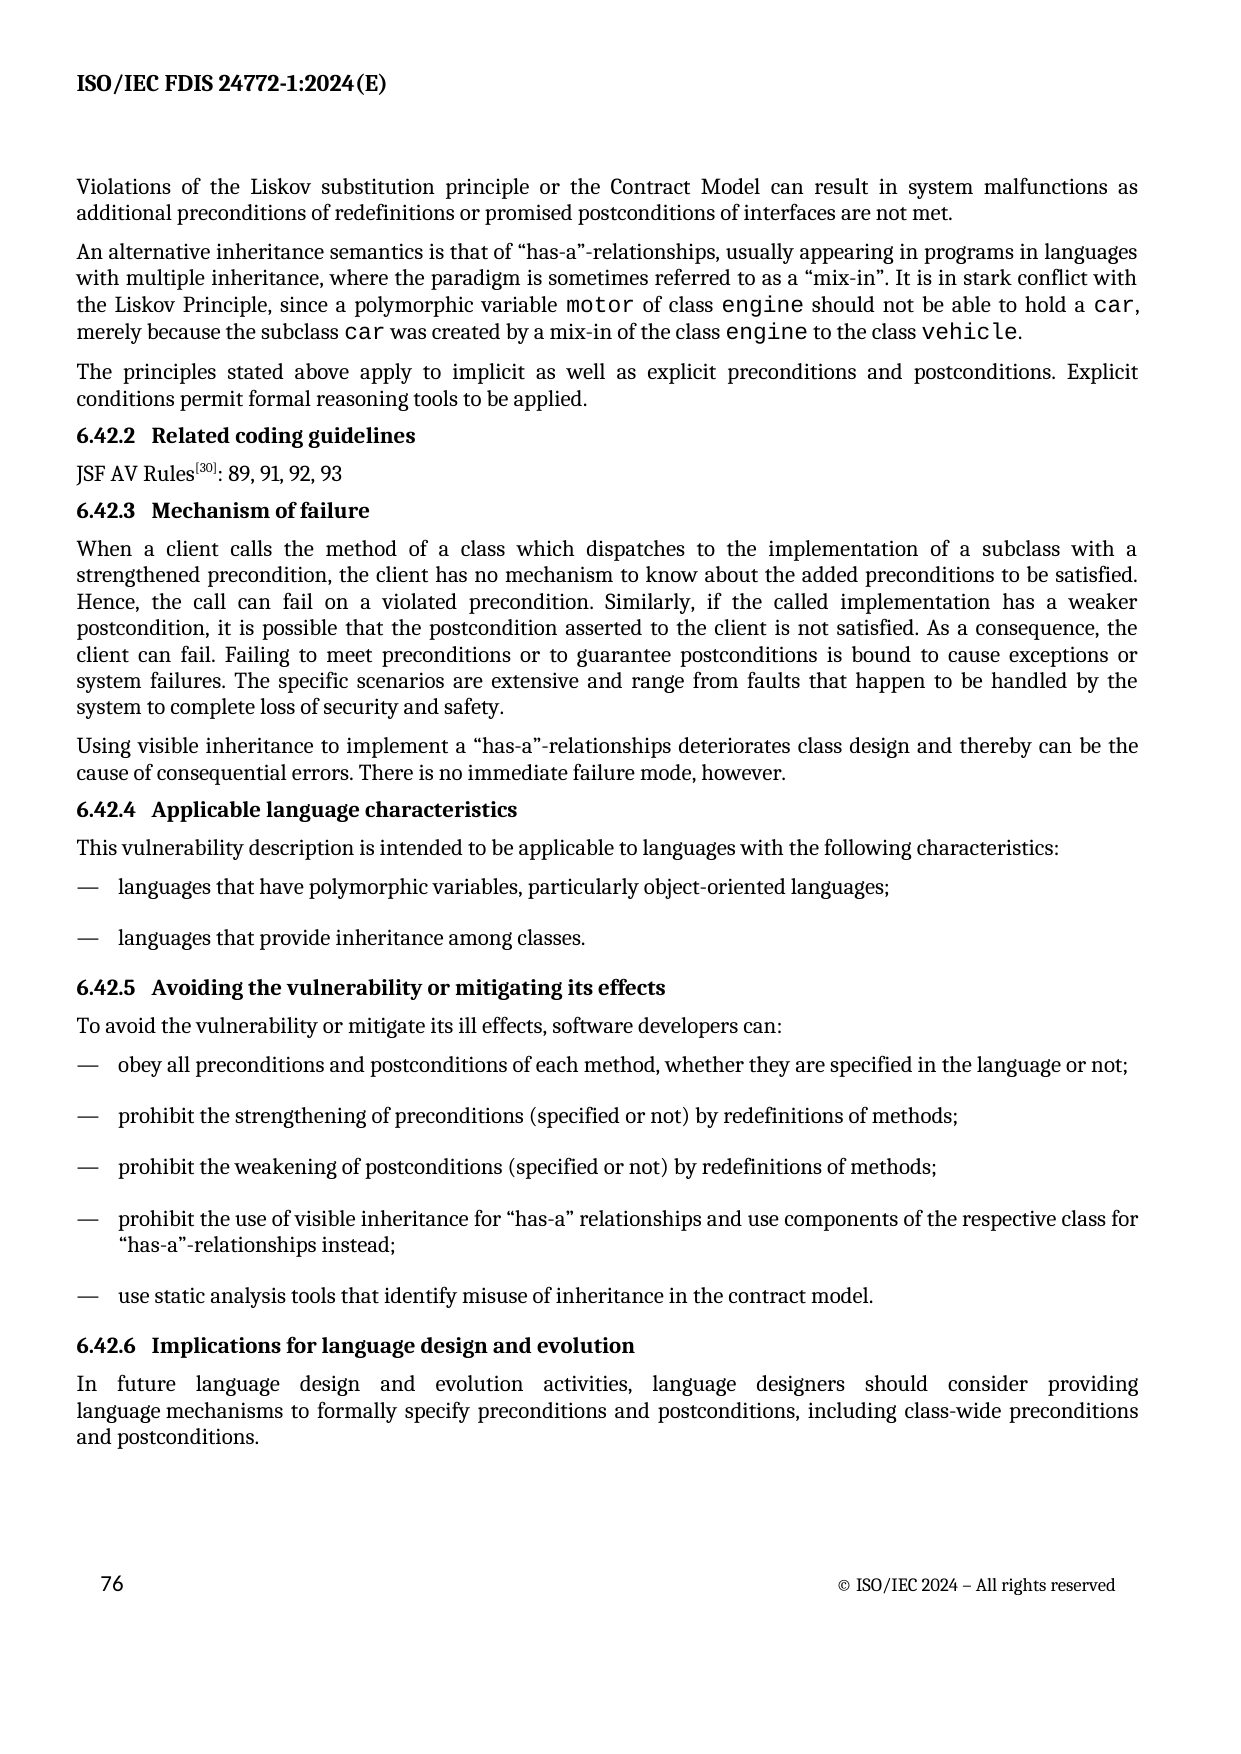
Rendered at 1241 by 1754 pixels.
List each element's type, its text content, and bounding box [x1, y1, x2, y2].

list — prohibit the use of visible inheritance for “has-a” relationships and use components of the respective class for “has-a”-relationships instead; [76, 1206, 1140, 1258]
list — obey all preconditions and postconditions of each method, whether they are specified in the language or not; [76, 1051, 1140, 1078]
list — languages that have polymorphic variables, particularly object-oriented languages; [76, 873, 1140, 900]
subtitle Avoiding the vulnerability or mitigating its effects [76, 976, 1140, 1000]
text To avoid the vulnerability or mitigate its ill effects, software developers can: [76, 1013, 1140, 1039]
subtitle Mechanism of failure [76, 499, 1140, 523]
text The principles stated above apply to implicit as well as explicit preconditions and postconditions. Explicit conditions permit formal reasoning tools to be applied. [76, 359, 1140, 412]
text This vulnerability description is intended to be applicable to languages with the following characteristics: [76, 834, 1140, 861]
text Violations of the Liskov substitution principle or the Contract Model can result in system malfunctions as additional preconditions of redefinitions or promised postconditions of interfaces are not met. [76, 173, 1140, 226]
subtitle Related coding guidelines [76, 424, 1140, 448]
list — prohibit the weakening of postconditions (specified or not) by redefinitions of methods; [76, 1154, 1140, 1181]
text An alternative inheritance semantics is that of “has-a”-relationships, usually appearing in programs in languages with multiple inheritance, where the paradigm is sometimes referred to as a “mix-in”. It is in stark conflict with the Liskov Principle, since a polymorphic variable motor of class engine should not be able to hold a car, merely because the subclass car was created by a mix-in of the class engine to the class vehicle. [76, 239, 1140, 346]
list — languages that provide inheritance among classes. [76, 925, 1140, 951]
list — prohibit the strengthening of preconditions (specified or not) by redefinitions of methods; [76, 1103, 1140, 1129]
subtitle Applicable language characteristics [76, 798, 1140, 822]
subtitle Implications for language design and evolution [76, 1334, 1140, 1358]
text Using visible inheritance to implement a “has-a”-relationships deteriorates class design and thereby can be the cause of consequential errors. There is no immediate failure mode, however. [76, 733, 1140, 786]
list — use static analysis tools that identify misuse of inheritance in the contract model. [76, 1283, 1140, 1309]
text JSF AV Rules[30]: 89, 91, 92, 93 [76, 461, 1140, 487]
text When a client calls the method of a class which dispatches to the implementation of a subclass with a strengthened precondition, the client has no mechanism to know about the added preconditions to be satisfied. Hence, the call can fail on a violated precondition. Similarly, if the called implementation has a weaker postcondition, it is possible that the postcondition asserted to the client is not satisfied. As a consequence, the client can fail. Failing to meet preconditions or to guarantee postconditions is bound to cause exceptions or system failures. The specific scenarios are extensive and range from faults that happen to be handled by the system to complete loss of security and safety. [76, 536, 1140, 720]
text In future language design and evolution activities, language designers should consider providing language mechanisms to formally specify preconditions and postconditions, including class-wide preconditions and postconditions. [76, 1371, 1140, 1450]
